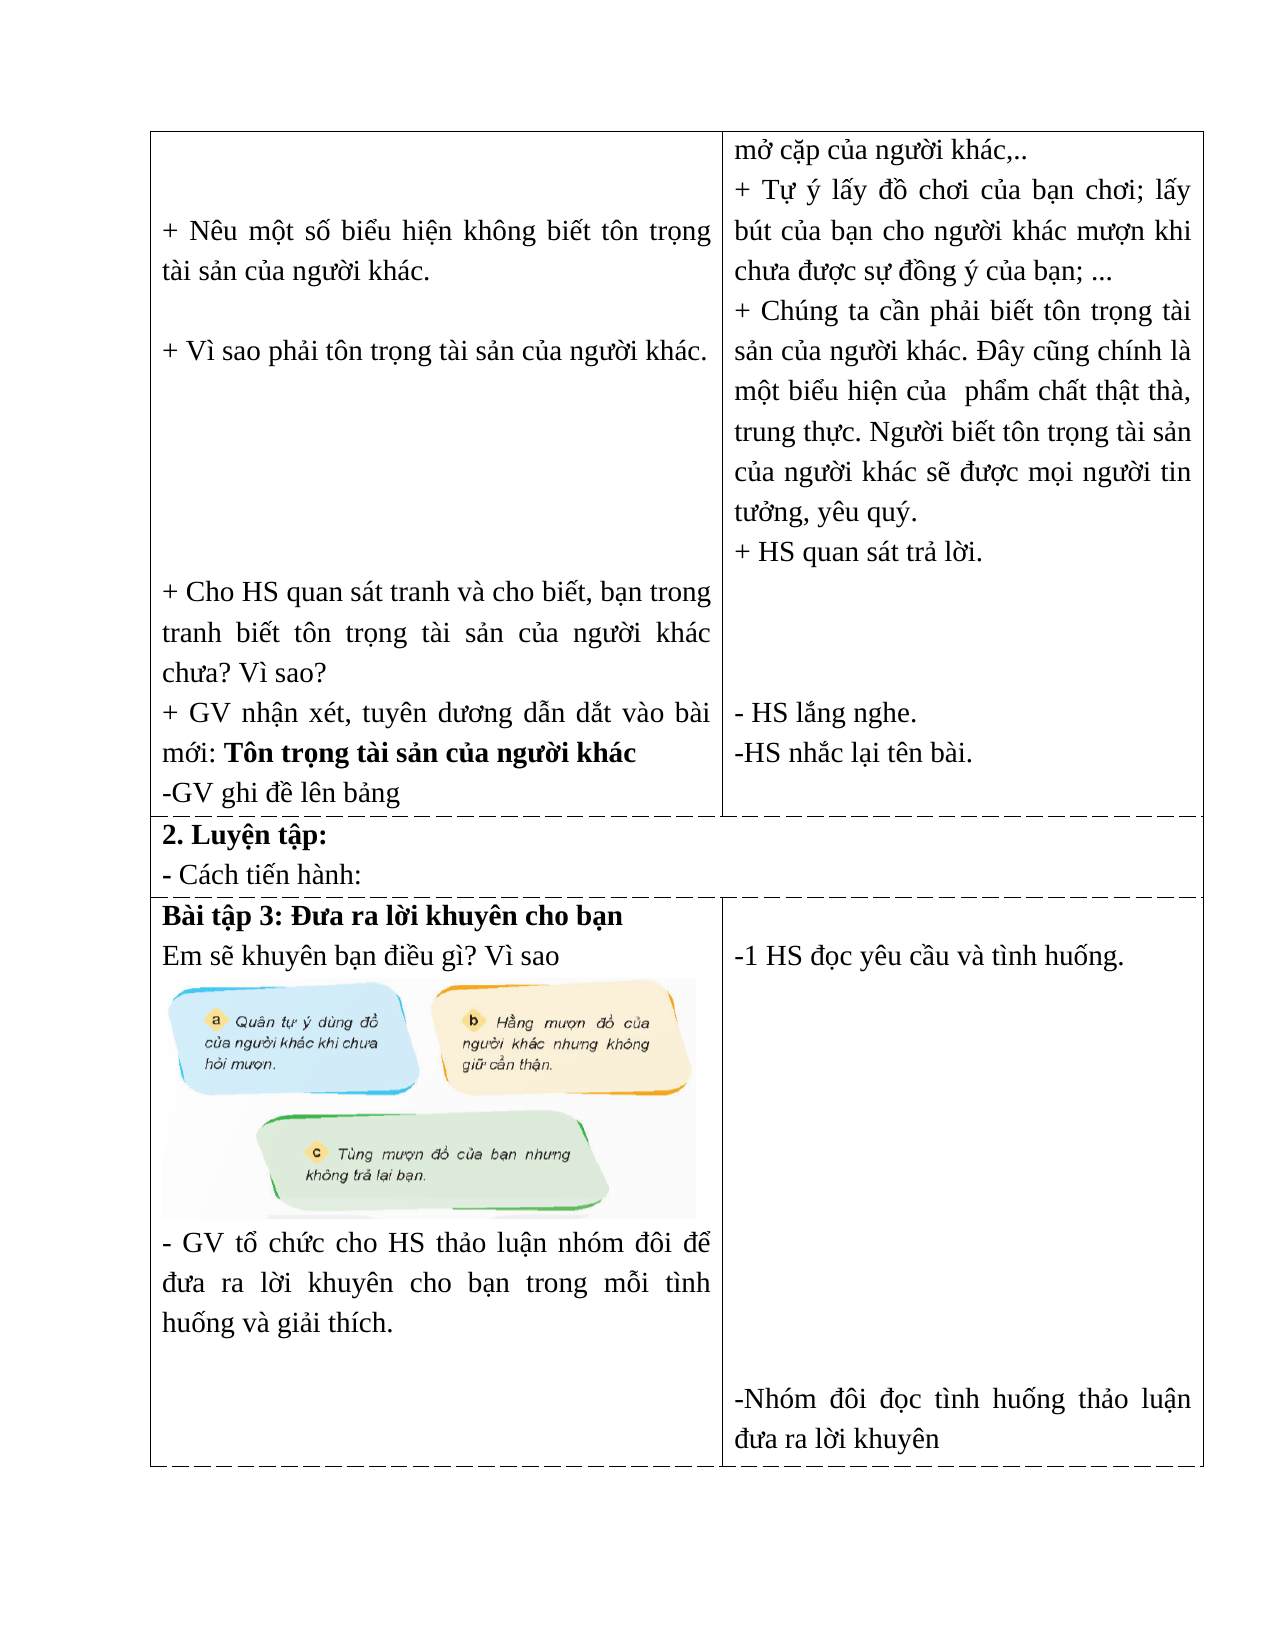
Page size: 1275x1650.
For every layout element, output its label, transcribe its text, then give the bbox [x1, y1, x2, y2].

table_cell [723, 897, 1203, 1466]
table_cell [723, 132, 1203, 816]
picture [161, 978, 697, 1219]
table_cell 2. Luyện tập: - Cách tiến hành: [151, 816, 1203, 897]
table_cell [151, 132, 722, 816]
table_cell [151, 897, 722, 1466]
